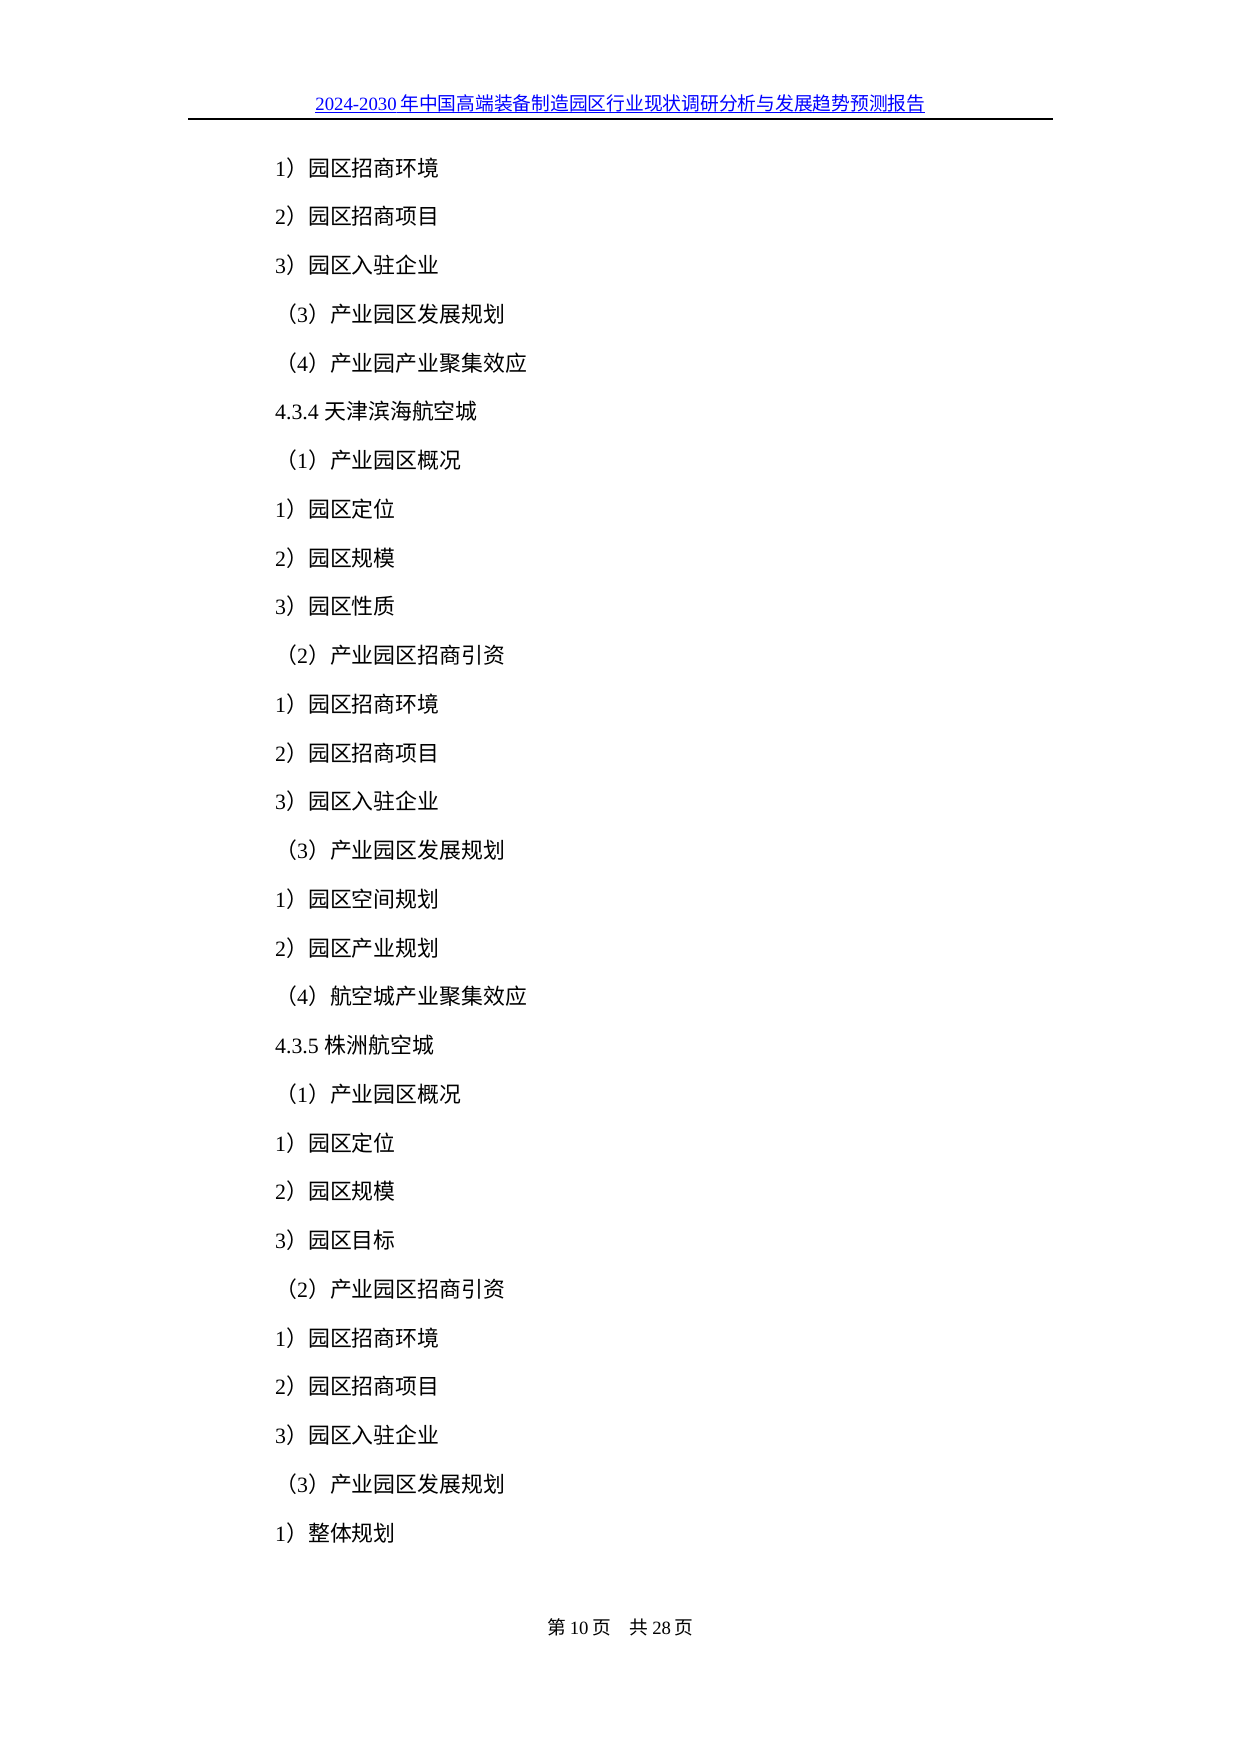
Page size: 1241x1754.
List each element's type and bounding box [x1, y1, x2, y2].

text [187, 150, 1053, 1548]
